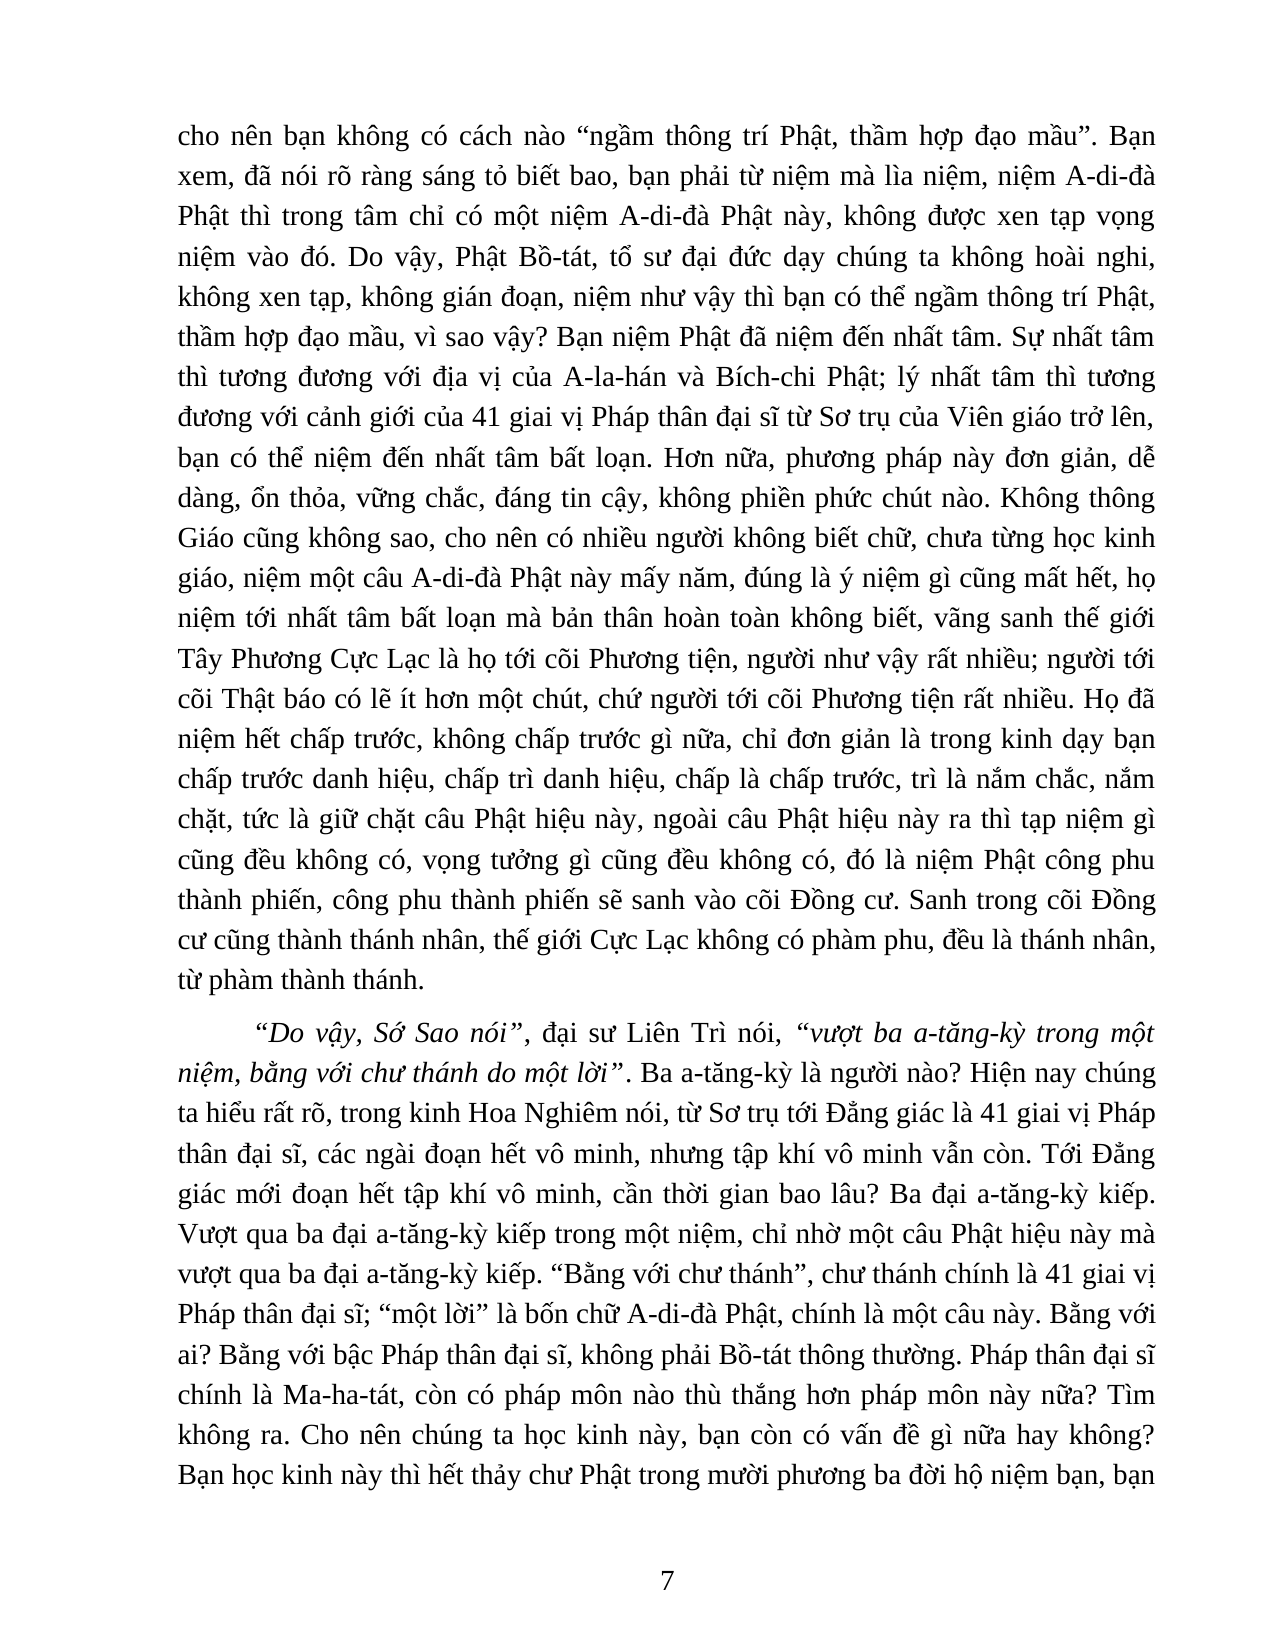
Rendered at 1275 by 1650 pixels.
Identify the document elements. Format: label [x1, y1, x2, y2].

text [177, 1015, 1157, 1491]
text [177, 118, 1157, 996]
